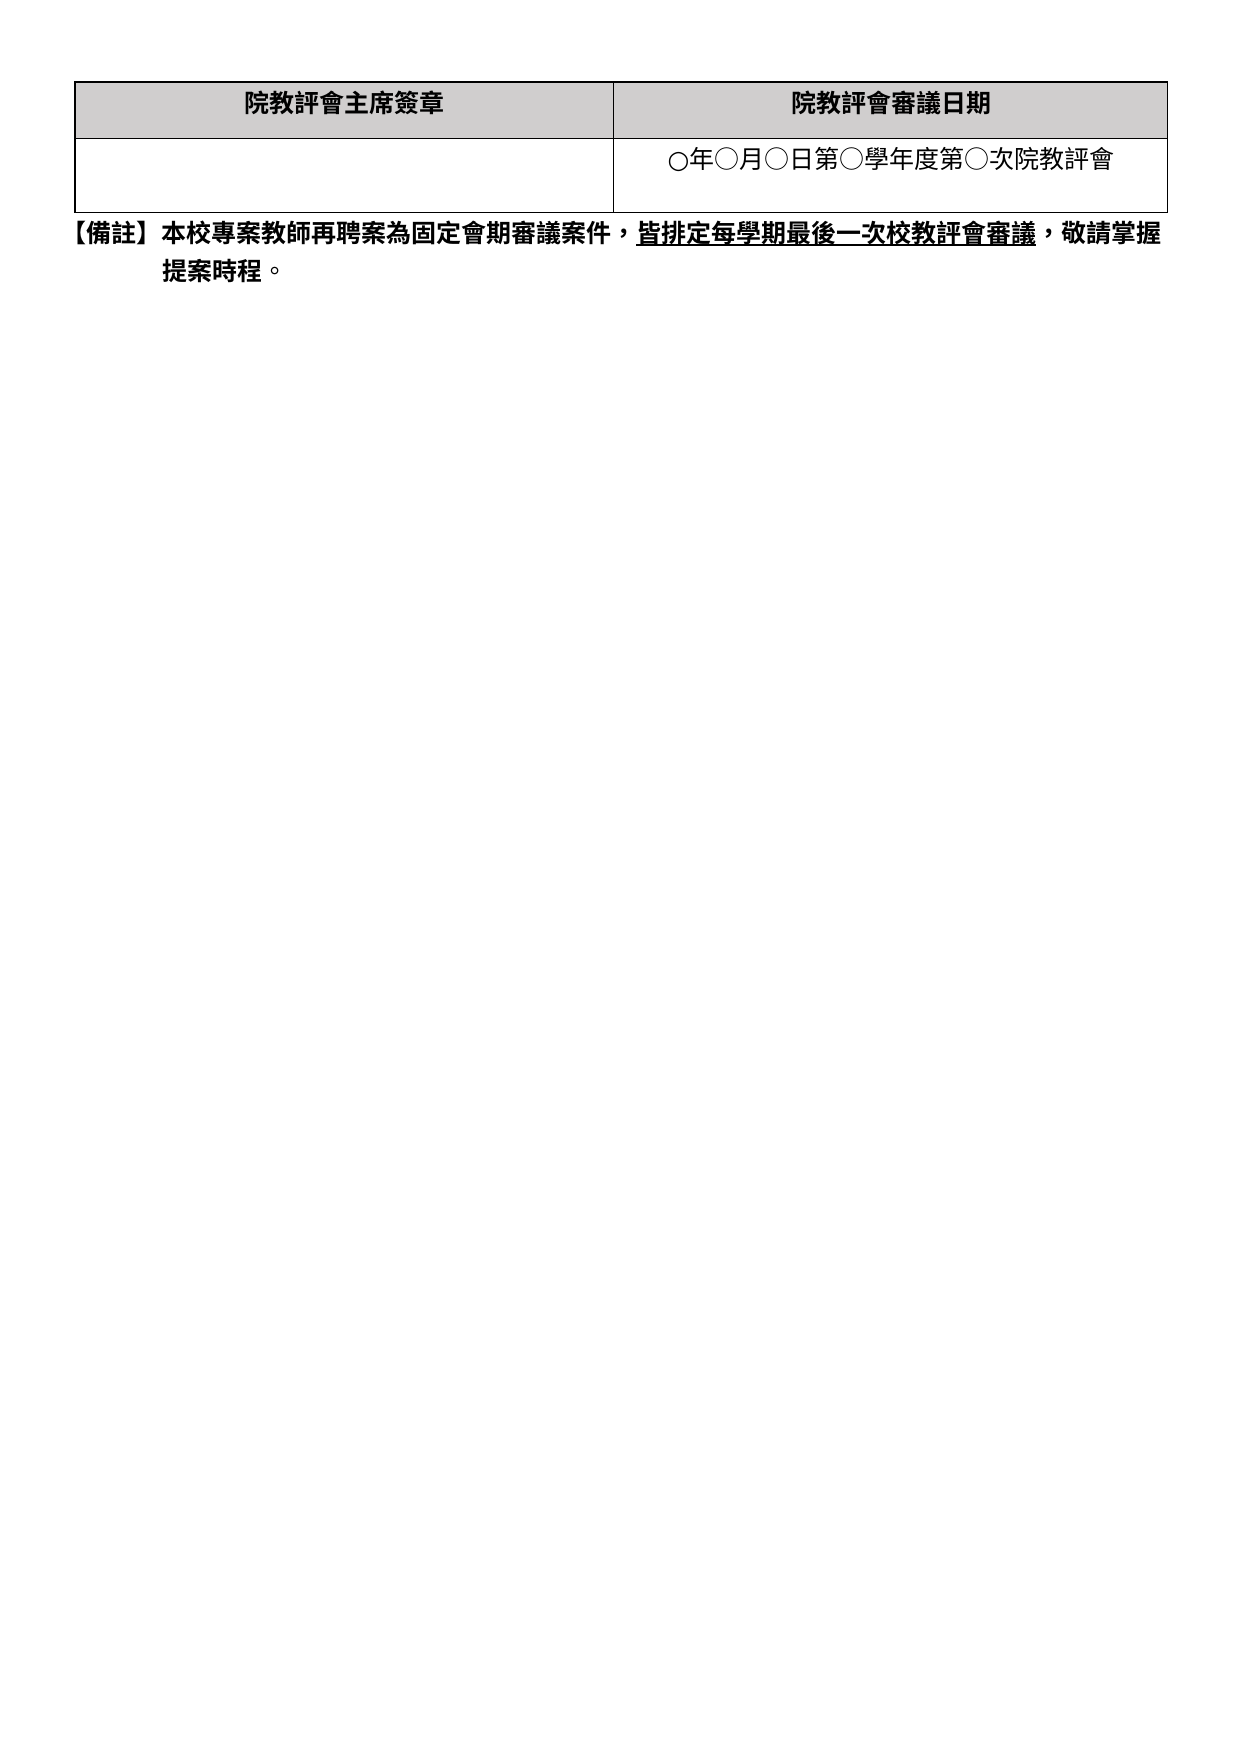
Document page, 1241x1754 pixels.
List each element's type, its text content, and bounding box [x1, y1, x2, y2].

text 【備註】本校專案教師再聘案為固定會期審議案件，皆排定每學期最後一次校教評會審議，敬請掌握提案時程。 [61, 213, 1165, 288]
table_header 院教評會主席簽章 [76, 83, 613, 138]
table_header 院教評會審議日期 [614, 83, 1167, 138]
table_cell [76, 139, 613, 212]
table_cell 年月日第學年度第次院教評會 [614, 139, 1167, 212]
